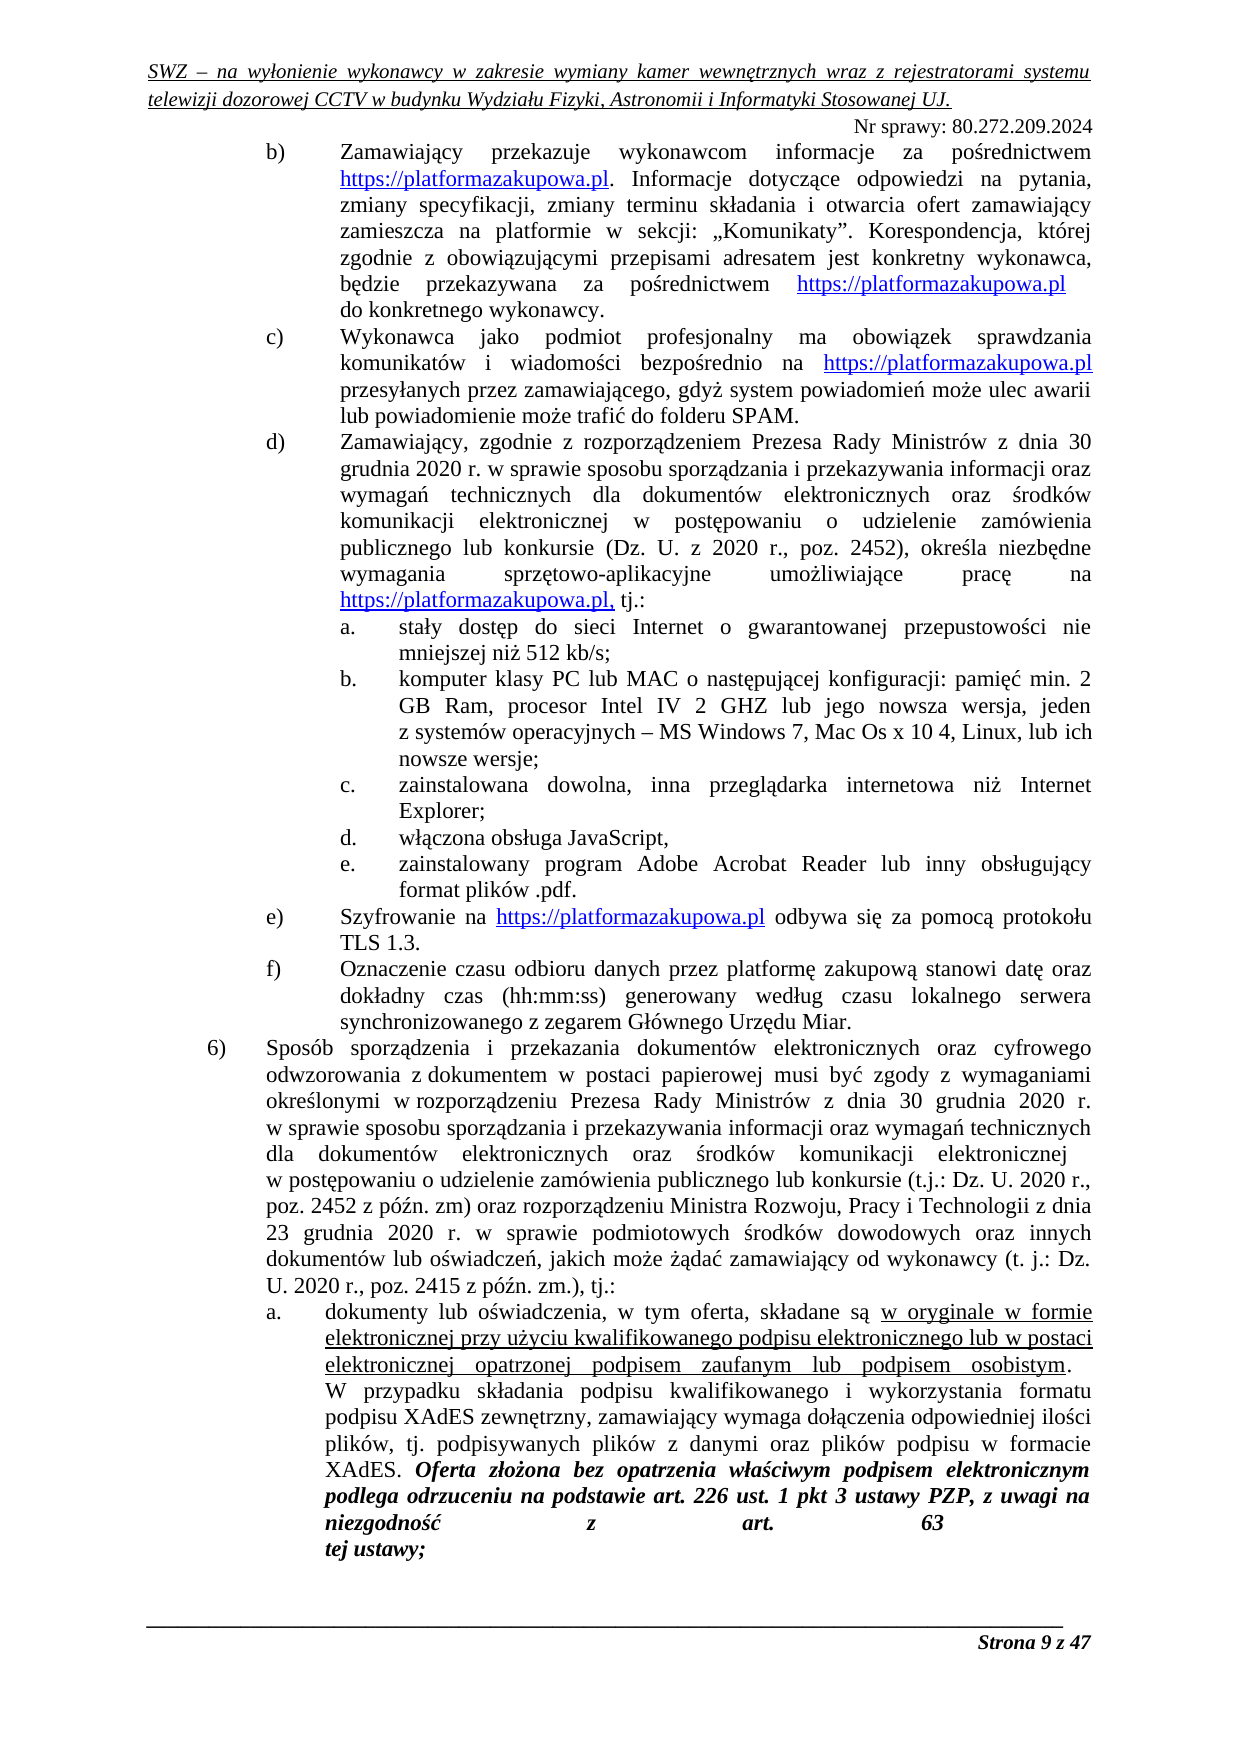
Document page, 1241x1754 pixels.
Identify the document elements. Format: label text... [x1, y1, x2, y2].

list Sposób sporządzenia i przekazania dokumentów elektronicznych oraz cyfrowego odwzorowania z dokumentem w postaci papierowej musi być zgody z wymaganiami określonymi w rozporządzeniu Prezesa Rady Ministrów z dnia 30 grudnia 2020 r. w sprawie sposobu sporządzania i przekazywania informacji oraz wymagań technicznych dla dokumentów elektronicznych oraz środków komunikacji elektronicznej w postępowaniu o udzielenie zamówienia publicznego lub konkursie (t.j.: Dz. U. 2020 r., poz. 2452 z późn. zm) oraz rozporządzeniu Ministra Rozwoju, Pracy i Technologii z dnia 23 grudnia 2020 r. w sprawie podmiotowych środków dowodowych oraz innych dokumentów lub oświadczeń, jakich może żądać zamawiający od wykonawcy (t. j.: Dz. U. 2020 r., poz. 2415 z późn. zm.), tj.: [207, 1034, 1092, 1298]
list Oznaczenie czasu odbioru danych przez platformę zakupową stanowi datę oraz dokładny czas (hh:mm:ss) generowany według czasu lokalnego serwera synchronizowanego z zegarem Głównego Urzędu Miar. [266, 955, 1092, 1034]
list włączona obsługa JavaScript, [340, 824, 1092, 850]
list dokumenty lub oświadczenia, w tym oferta, składane są w oryginale w formie elektronicznej przy użyciu kwalifikowanego podpisu elektronicznego lub w postaci elektronicznej opatrzonej podpisem zaufanym lub podpisem osobistym. W przypadku składania podpisu kwalifikowanego i wykorzystania formatu podpisu XAdES zewnętrzny, zamawiający wymaga dołączenia odpowiedniej ilości plików, tj. podpisywanych plików z danymi oraz plików podpisu w formacie XAdES. Oferta złożona bez opatrzenia właściwym podpisem elektronicznym podlega odrzuceniu na podstawie art. 226 ust. 1 pkt 3 ustawy PZP, z uwagi na niezgodność z art. 63 tej ustawy; [266, 1298, 1092, 1562]
list Wykonawca jako podmiot profesjonalny ma obowiązek sprawdzania komunikatów i wiadomości bezpośrednio na https://platformazakupowa.pl przesyłanych przez zamawiającego, gdyż system powiadomień może ulec awarii lub powiadomienie może trafić do folderu SPAM. [266, 323, 1092, 428]
list komputer klasy PC lub MAC o następującej konfiguracji: pamięć min. 2 GB Ram, procesor Intel IV 2 GHZ lub jego nowsza wersja, jeden z systemów operacyjnych – MS Windows 7, Mac Os x 10 4, Linux, lub ich nowsze wersje; [340, 666, 1092, 771]
list Szyfrowanie na https://platformazakupowa.pl odbywa się za pomocą protokołu TLS 1.3. [266, 903, 1092, 955]
list Zamawiający, zgodnie z rozporządzeniem Prezesa Rady Ministrów z dnia 30 grudnia 2020 r. w sprawie sposobu sporządzania i przekazywania informacji oraz wymagań technicznych dla dokumentów elektronicznych oraz środków komunikacji elektronicznej w postępowaniu o udzielenie zamówienia publicznego lub konkursie (Dz. U. z 2020 r., poz. 2452), określa niezbędne wymagania sprzętowo-aplikacyjne umożliwiające pracę na https://platformazakupowa.pl, tj.: [266, 428, 1092, 613]
list zainstalowana dowolna, inna przeglądarka internetowa niż Internet Explorer; [340, 771, 1092, 824]
list stały dostęp do sieci Internet o gwarantowanej przepustowości nie mniejszej niż 512 kb/s; [340, 613, 1092, 666]
list Zamawiający przekazuje wykonawcom informacje za pośrednictwem https://platformazakupowa.pl. Informacje dotyczące odpowiedzi na pytania, zmiany specyfikacji, zmiany terminu składania i otwarcia ofert zamawiający zamieszcza na platformie w sekcji: „Komunikaty”. Korespondencja, której zgodnie z obowiązującymi przepisami adresatem jest konkretny wykonawca, będzie przekazywana za pośrednictwem https://platformazakupowa.pl do konkretnego wykonawcy. [266, 138, 1092, 323]
list zainstalowany program Adobe Acrobat Reader lub inny obsługujący format plików .pdf. [340, 850, 1092, 903]
